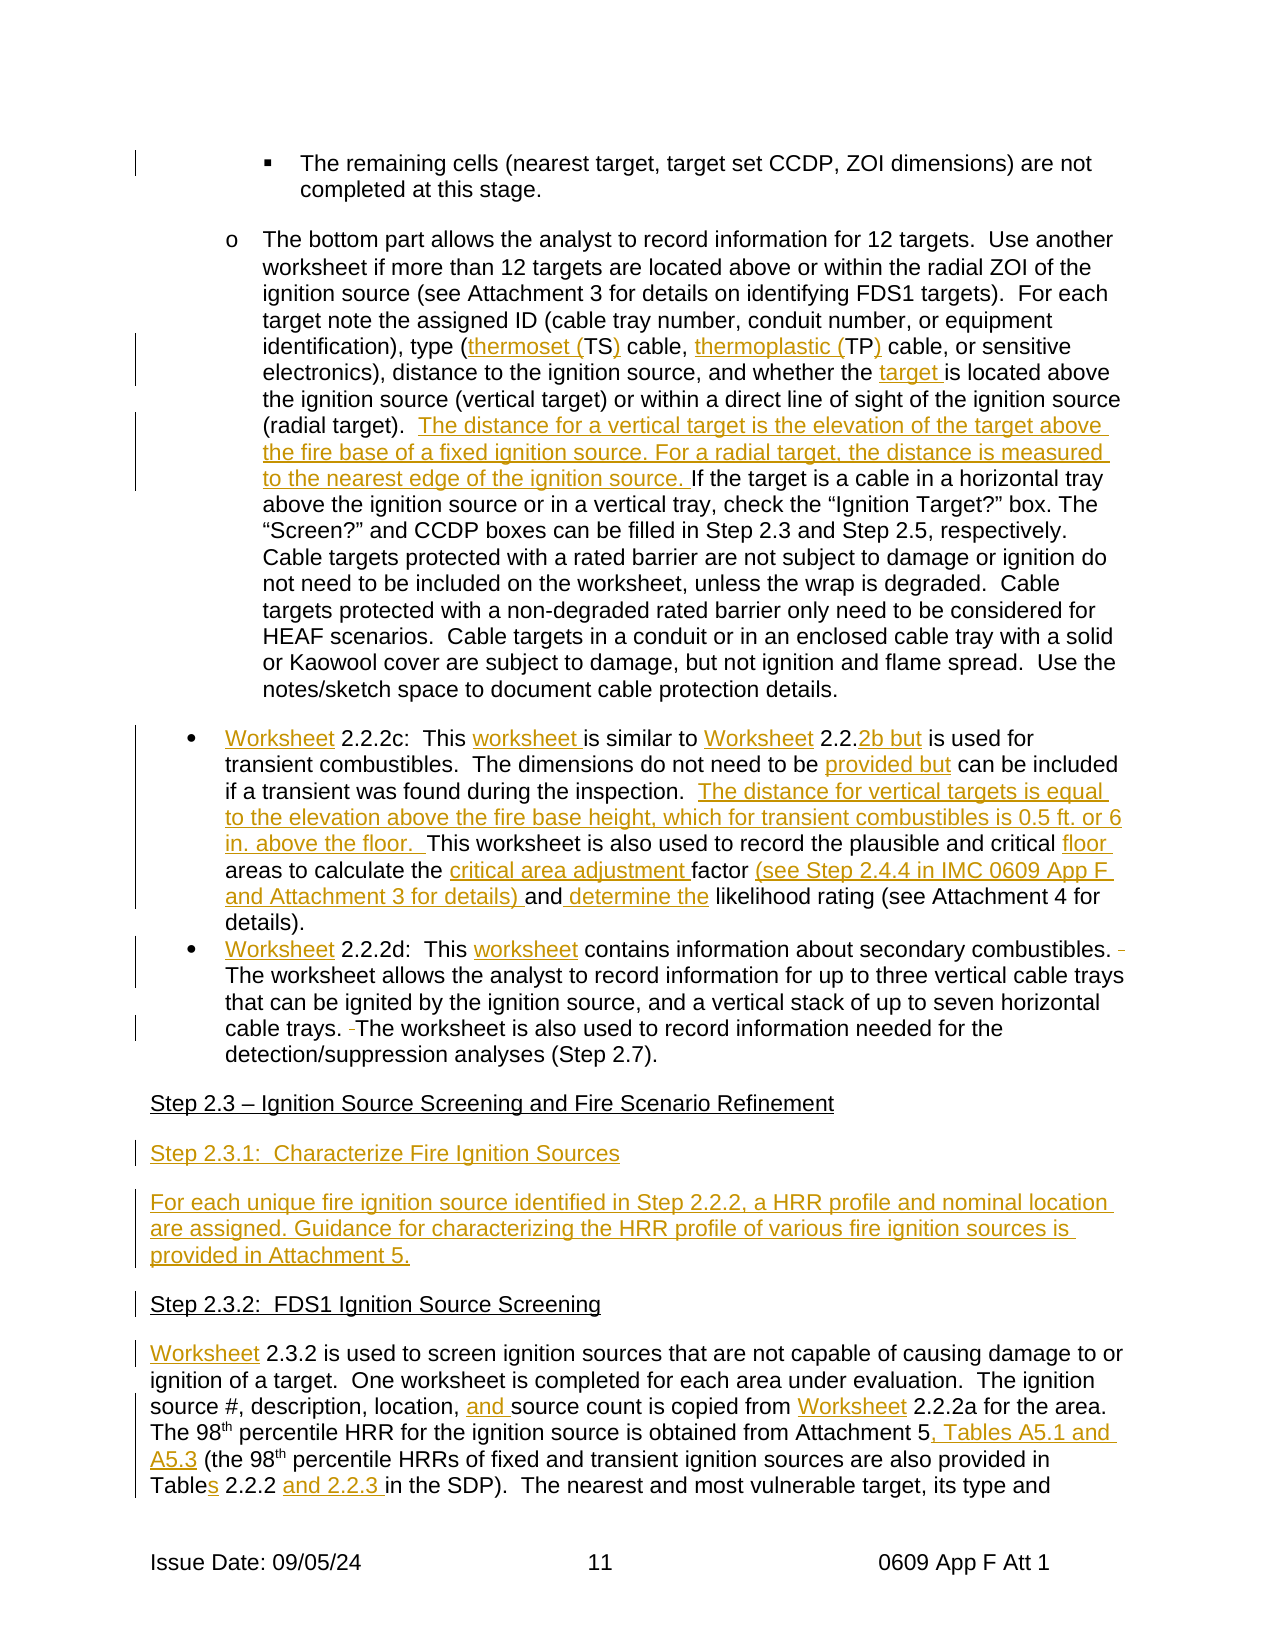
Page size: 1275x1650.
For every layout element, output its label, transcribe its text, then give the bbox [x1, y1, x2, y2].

list The bottom part allows the analyst to record information for 12 targets. Use another worksheet if more than 12 targets are located above or within the radial ZOI of the ignition source (see Attachment 3 for details on identifying FDS1 targets). For each target note the assigned ID (cable tray number, conduit number, or equipment identification), type (TS cable, TP cable, or sensitive electronics), distance to the ignition source, and whether the is located above the ignition source (vertical target) or within a direct line of sight of the ignition source (radial target). If the target is a cable in a horizontal tray above the ignition source or in a vertical tray, check the “Ignition Target?” box. The “Screen?” and CCDP boxes can be filled in Step 2.3 and Step 2.5, respectively. Cable targets protected with a rated barrier are not subject to damage or ignition do not need to be included on the worksheet, unless the wrap is degraded. Cable targets protected with a non-degraded rated barrier only need to be considered for HEAF scenarios. Cable targets in a conduit or in an enclosed cable tray with a solid or Kaowool cover are subject to damage, but not ignition and flame spread. Use the notes/sketch space to document cable protection details. [225, 226, 1125, 702]
list 2.2.2d: This contains information about secondary combustibles. The worksheet allows the analyst to record information for up to three vertical cable trays that can be ignited by the ignition source, and a vertical stack of up to seven horizontal cable trays. The worksheet is also used to record information needed for the detection/suppression analyses (Step 2.7). [187, 936, 1125, 1067]
list 2.2.2c: This is similar to 2.2. is used for transient combustibles. The dimensions do not need to be can be included if a transient was found during the inspection. This worksheet is also used to record the plausible and critical areas to calculate the factor and likelihood rating (see Attachment 4 for details). [187, 725, 1125, 936]
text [150, 1340, 1125, 1498]
list The remaining cells (nearest target, target set CCDP, ZOI dimensions) are not completed at this stage. [262, 150, 1125, 203]
subtitle Step 2.3.2: FDS1 Ignition Source Screening [150, 1291, 1125, 1317]
subtitle Step 2.3 – Ignition Source Screening and Fire Scenario Refinement [150, 1090, 1125, 1117]
